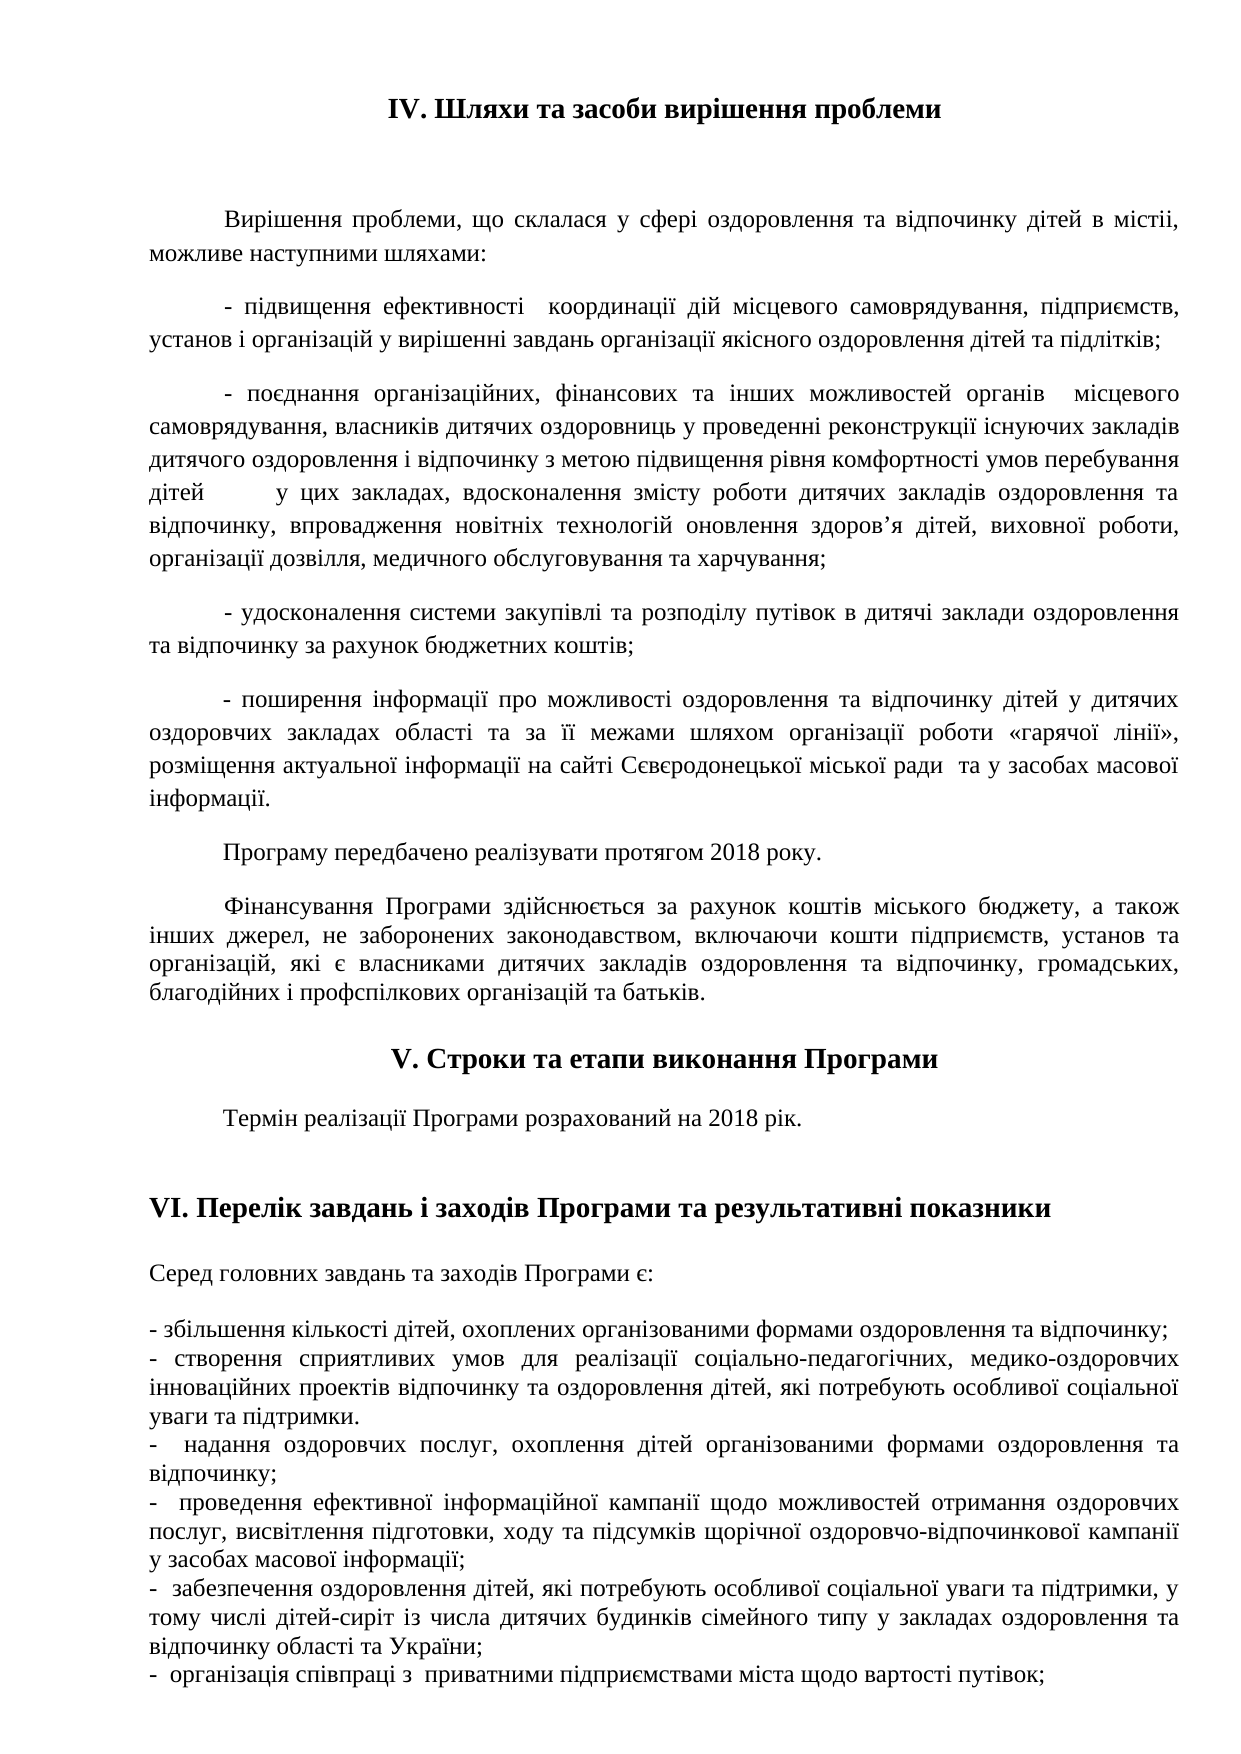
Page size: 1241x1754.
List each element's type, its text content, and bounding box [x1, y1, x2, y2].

text Фінансування Програми здійснюється за рахунок коштів міського бюджету, а також інших джерел, не заборонених законодавством, включаючи кошти підприємств, установ та організацій, які є власниками дитячих закладів оздоровлення та відпочинку, громадських, благодійних і профспілкових організацій та батьків. [149, 891, 1180, 1006]
text VІ. Перелік завдань і заходів Програми та результативні показники [149, 1191, 1180, 1224]
text Вирішення проблеми, що склалася у сфері оздоровлення та відпочинку дітей в містіі, можливе наступними шляхами: [149, 204, 1180, 266]
text - збільшення кількості дітей, охоплених організованими формами оздоровлення та відпочинку; [149, 1314, 1180, 1343]
text - надання оздоровчих послуг, охоплення дітей організованими формами оздоровлення та відпочинку; [149, 1429, 1180, 1487]
text ІV. Шляхи та засоби вирішення проблеми [149, 91, 1180, 125]
text - підвищення ефективності координації дій місцевого самоврядування, підприємств, установ і організацій у вирішенні завдань організації якісного оздоровлення дітей та підлітків; [149, 291, 1180, 353]
text - забезпечення оздоровлення дітей, які потребують особливої соціальної уваги та підтримки, у тому числі дітей-сиріт із числа дитячих будинків сімейного типу у закладах оздоровлення та відпочинку області та України; [149, 1573, 1180, 1659]
text - удосконалення системи закупівлі та розподілу путівок в дитячі заклади оздоровлення та відпочинку за рахунок бюджетних коштів; [149, 597, 1180, 659]
text - проведення ефективної інформаційної кампанії щодо можливостей отримання оздоровчих послуг, висвітлення підготовки, ходу та підсумків щорічної оздоровчо-відпочинкової кампанії у засобах масової інформації; [149, 1487, 1180, 1573]
text - поширення інформації про можливості оздоровлення та відпочинку дітей у дитячих оздоровчих закладах області та за її межами шляхом організації роботи «гарячої лінії», розміщення актуальної інформації на сайті Сєвєродонецької міської ради та у засобах масової інформації. [149, 684, 1180, 812]
text V. Строки та етапи виконання Програми [149, 1041, 1180, 1074]
text Серед головних завдань та заходів Програми є: [149, 1258, 1180, 1286]
text Програму передбачено реалізувати протягом 2018 року. [149, 837, 1180, 866]
text - створення сприятливих умов для реалізації соціально-педагогічних, медико-оздоровчих інноваційних проектів відпочинку та оздоровлення дітей, які потребують особливої соціальної уваги та підтримки. [149, 1343, 1180, 1429]
text Термін реалізації Програми розрахований на 2018 рік. [149, 1103, 1180, 1132]
text - поєднання організаційних, фінансових та інших можливостей органів місцевого самоврядування, власників дитячих оздоровниць у проведенні реконструкції існуючих закладів дитячого оздоровлення і відпочинку з метою підвищення рівня комфортності умов перебування дітей у цих закладах, вдосконалення змісту роботи дитячих закладів оздоровлення та відпочинку, впровадження новітніх технологій оновлення здоров’я дітей, виховної роботи, організації дозвілля, медичного обслуговування та харчування; [149, 378, 1180, 572]
text - організація співпраці з приватними підприємствами міста щодо вартості путівок; [149, 1659, 1180, 1688]
